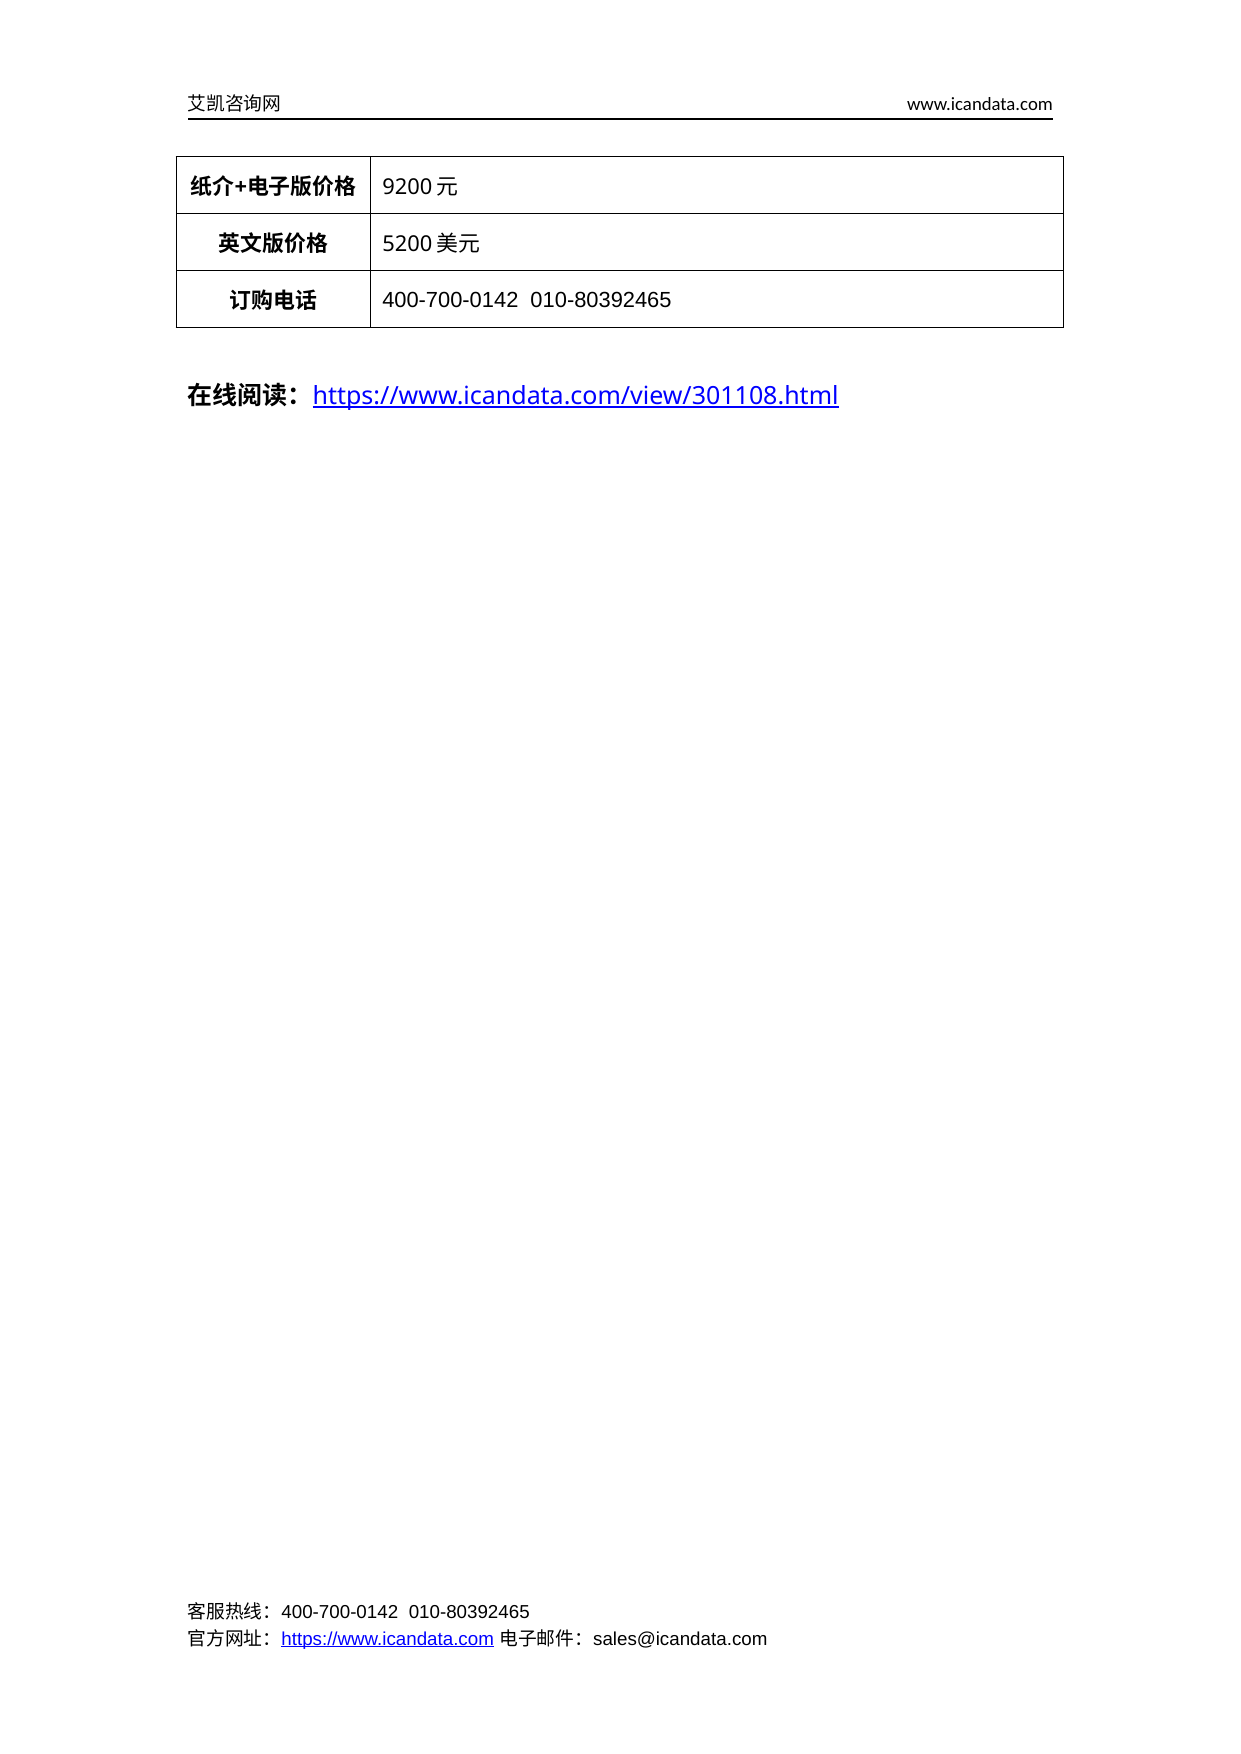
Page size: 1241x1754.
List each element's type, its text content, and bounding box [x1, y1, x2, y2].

table_cell 400-700-0142 010-80392465 [371, 271, 1063, 327]
table_cell 9200元 [371, 157, 1063, 213]
text 在线阅读：https://www.icandata.com/view/301108.html [187, 361, 1053, 426]
table_cell 纸介+电子版价格 [177, 157, 370, 213]
table_cell 英文版价格 [177, 214, 370, 270]
table_cell 订购电话 [177, 271, 370, 327]
table_cell 5200美元 [371, 214, 1063, 270]
